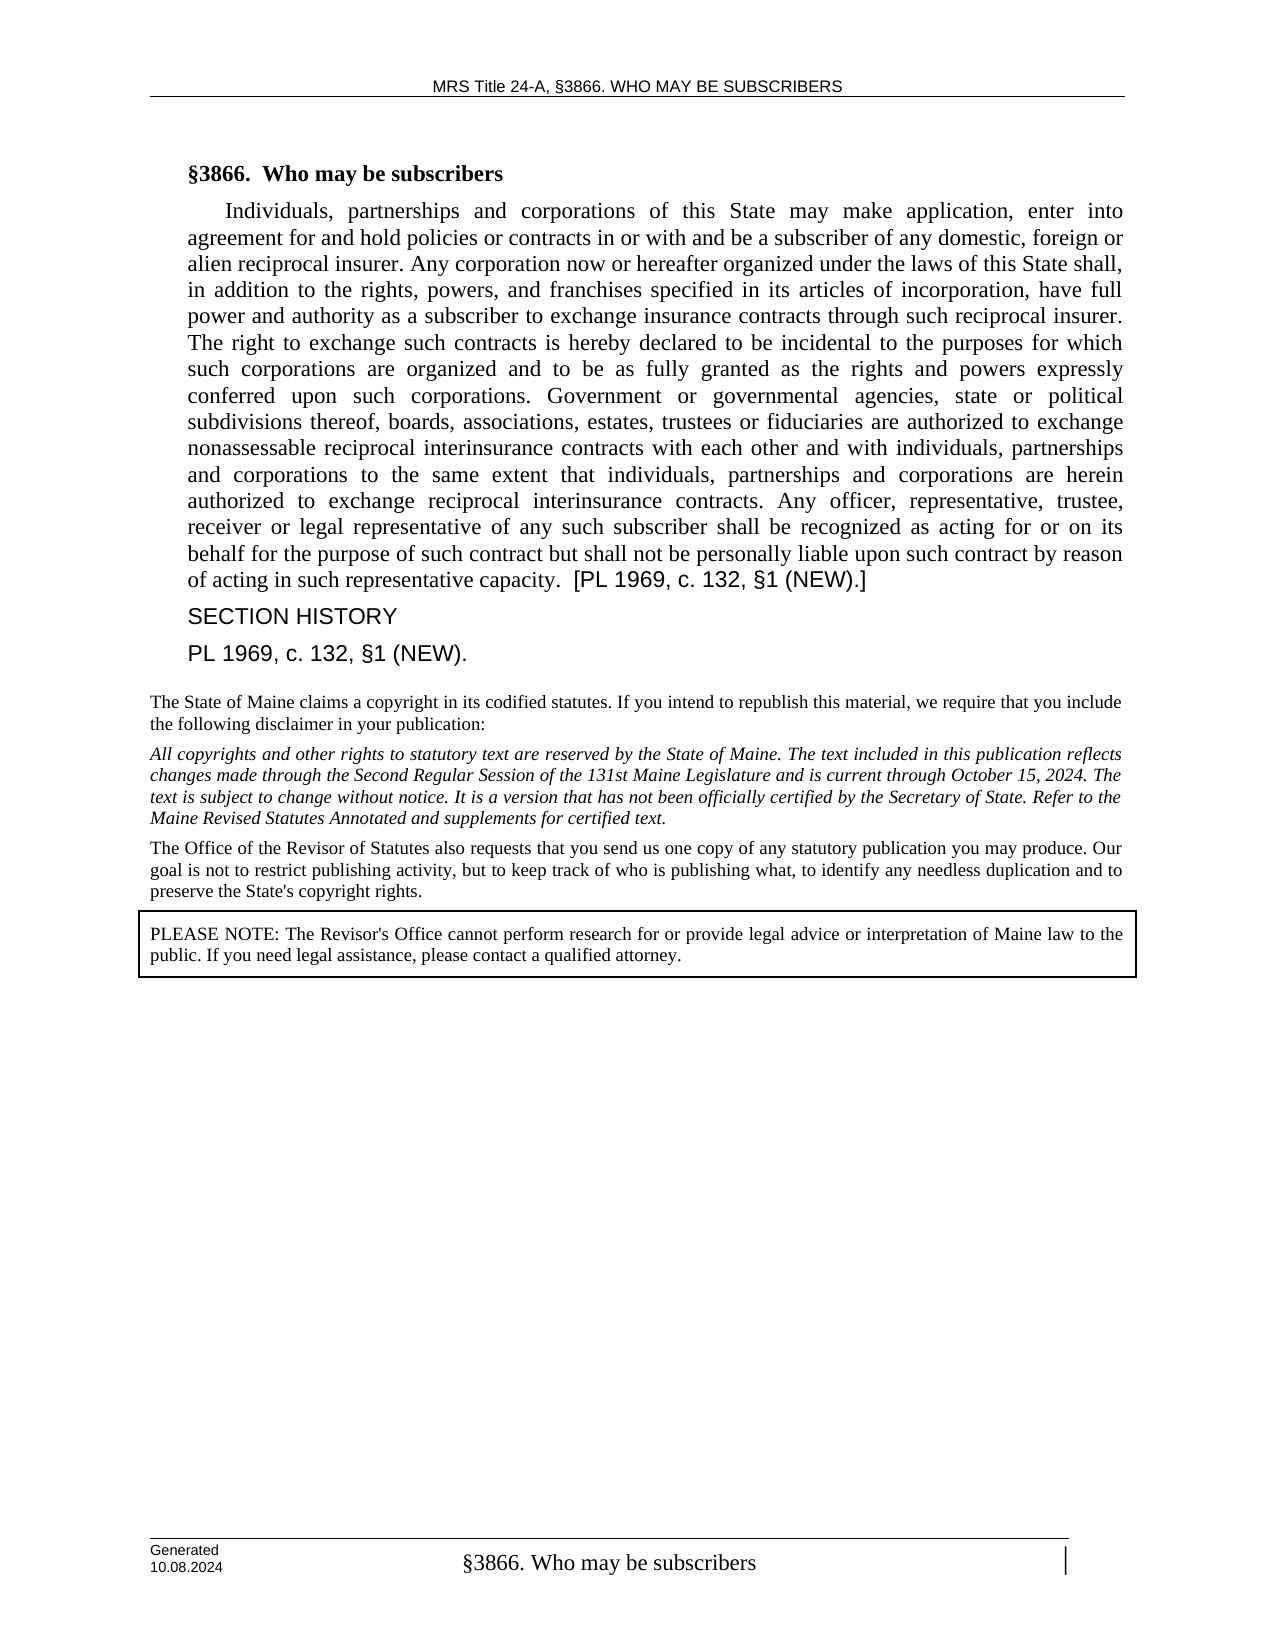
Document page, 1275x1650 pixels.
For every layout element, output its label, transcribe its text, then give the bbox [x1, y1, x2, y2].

text PLEASE NOTE: The Revisor's Office cannot perform research for or provide legal advice or interpretation of Maine law to the public. If you need legal assistance, please contact a qualified attorney. [140, 912, 1135, 976]
text Individuals, partnerships and corporations of this State may make application, enter into agreement for and hold policies or contracts in or with and be a subscriber of any domestic, foreign or alien reciprocal insurer. Any corporation now or hereafter organized under the laws of this State shall, in addition to the rights, powers, and franchises specified in its articles of incorporation, have full power and authority as a subscriber to exchange insurance contracts through such reciprocal insurer. The right to exchange such contracts is hereby declared to be incidental to the purposes for which such corporations are organized and to be as fully granted as the rights and powers expressly conferred upon such corporations. Government or governmental agencies, state or political subdivisions thereof, boards, associations, estates, trustees or fiduciaries are authorized to exchange nonassessable reciprocal interinsurance contracts with each other and with individuals, partnerships and corporations to the same extent that individuals, partnerships and corporations are herein authorized to exchange reciprocal interinsurance contracts. Any officer, representative, trustee, receiver or legal representative of any such subscriber shall be recognized as acting for or on its behalf for the purpose of such contract but shall not be personally liable upon such contract by reason of acting in such representative capacity. [PL 1969, c. 132, §1 (NEW).] [187, 197, 1125, 593]
text PL 1969, c. 132, §1 (NEW). [187, 640, 1125, 666]
text The State of Maine claims a copyright in its codified statutes. If you intend to republish this material, we require that you include the following disclaimer in your publication: [150, 691, 1125, 734]
text SECTION HISTORY [187, 603, 1125, 629]
text The Office of the Revisor of Statutes also requests that you send us one copy of any statutory publication you may produce. Our goal is not to restrict publishing activity, but to keep track of who is publishing what, to identify any needless duplication and to preserve the State's copyright rights. [150, 837, 1125, 902]
text §3866. Who may be subscribers [187, 160, 1125, 187]
text All copyrights and other rights to statutory text are reserved by the State of Maine. The text included in this publication reflects changes made through the Second Regular Session of the 131st Maine Legislature and is current through October 15, 2024 . The text is subject to change without notice. It is a version that has not been officially certified by the Secretary of State. Refer to the Maine Revised Statutes Annotated and supplements for certified text. [150, 743, 1125, 829]
